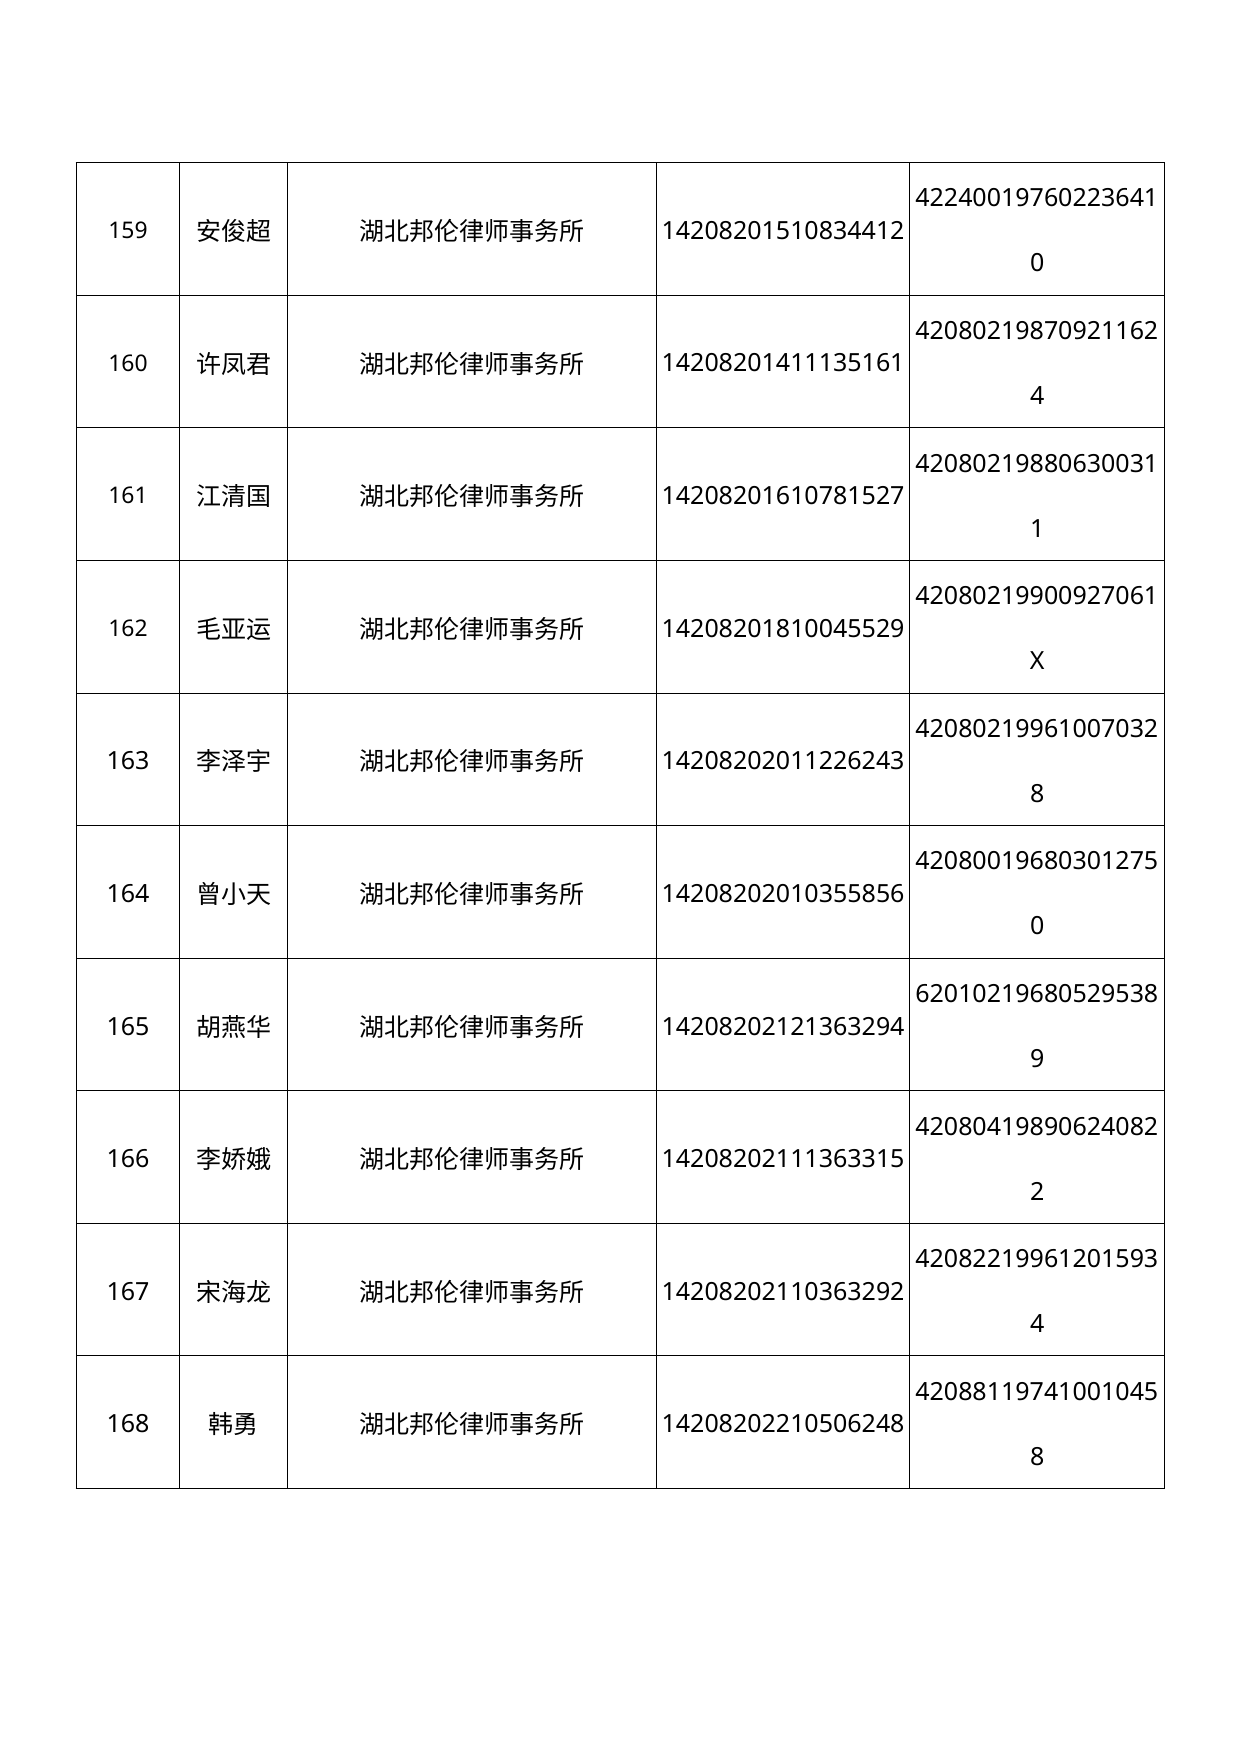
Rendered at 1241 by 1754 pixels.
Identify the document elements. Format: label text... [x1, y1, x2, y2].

table_cell 420802199610070328 [910, 694, 1164, 825]
table_cell 162 [77, 561, 179, 692]
table_cell 14208202210506248 [657, 1356, 909, 1488]
table_cell 许凤君 [180, 296, 287, 427]
table_cell 湖北邦伦律师事务所 [288, 561, 656, 692]
table_cell 湖北邦伦律师事务所 [288, 428, 656, 560]
table_cell 湖北邦伦律师事务所 [288, 694, 656, 825]
table_cell 14208201510834412 [657, 163, 909, 294]
table_cell 胡燕华 [180, 959, 287, 1090]
table_cell 14208202011226243 [657, 694, 909, 825]
table_cell 14208202110363292 [657, 1224, 909, 1355]
table_cell 420804198906240822 [910, 1091, 1164, 1223]
table_cell 420800196803012750 [910, 826, 1164, 958]
table_cell 166 [77, 1091, 179, 1223]
table_cell 韩勇 [180, 1356, 287, 1488]
table_cell 620102196805295389 [910, 959, 1164, 1090]
table_cell 164 [77, 826, 179, 958]
table_cell 14208202010355856 [657, 826, 909, 958]
table_cell 湖北邦伦律师事务所 [288, 1224, 656, 1355]
table_cell 李娇娥 [180, 1091, 287, 1223]
table_cell 14208202121363294 [657, 959, 909, 1090]
table_cell 420822199612015934 [910, 1224, 1164, 1355]
table_cell 宋海龙 [180, 1224, 287, 1355]
table_cell 湖北邦伦律师事务所 [288, 826, 656, 958]
table_cell 42080219900927061X [910, 561, 1164, 692]
table_cell 422400197602236410 [910, 163, 1164, 294]
table_cell 163 [77, 694, 179, 825]
table_cell 160 [77, 296, 179, 427]
table_cell 167 [77, 1224, 179, 1355]
table_cell 161 [77, 428, 179, 560]
table_cell 14208201810045529 [657, 561, 909, 692]
table_cell 420881197410010458 [910, 1356, 1164, 1488]
table_cell 14208201411135161 [657, 296, 909, 427]
table_cell 湖北邦伦律师事务所 [288, 163, 656, 294]
table_cell 165 [77, 959, 179, 1090]
table_cell 420802198709211624 [910, 296, 1164, 427]
table_cell 14208202111363315 [657, 1091, 909, 1223]
table_cell 湖北邦伦律师事务所 [288, 1356, 656, 1488]
table_cell 湖北邦伦律师事务所 [288, 959, 656, 1090]
table_cell 159 [77, 163, 179, 294]
table_cell 湖北邦伦律师事务所 [288, 1091, 656, 1223]
table_cell 李泽宇 [180, 694, 287, 825]
table_cell 安俊超 [180, 163, 287, 294]
table_cell 14208201610781527 [657, 428, 909, 560]
table_cell 曾小天 [180, 826, 287, 958]
table_cell 湖北邦伦律师事务所 [288, 296, 656, 427]
table_cell 毛亚运 [180, 561, 287, 692]
table_cell 江清国 [180, 428, 287, 560]
table_cell 420802198806300311 [910, 428, 1164, 560]
table_cell 168 [77, 1356, 179, 1488]
